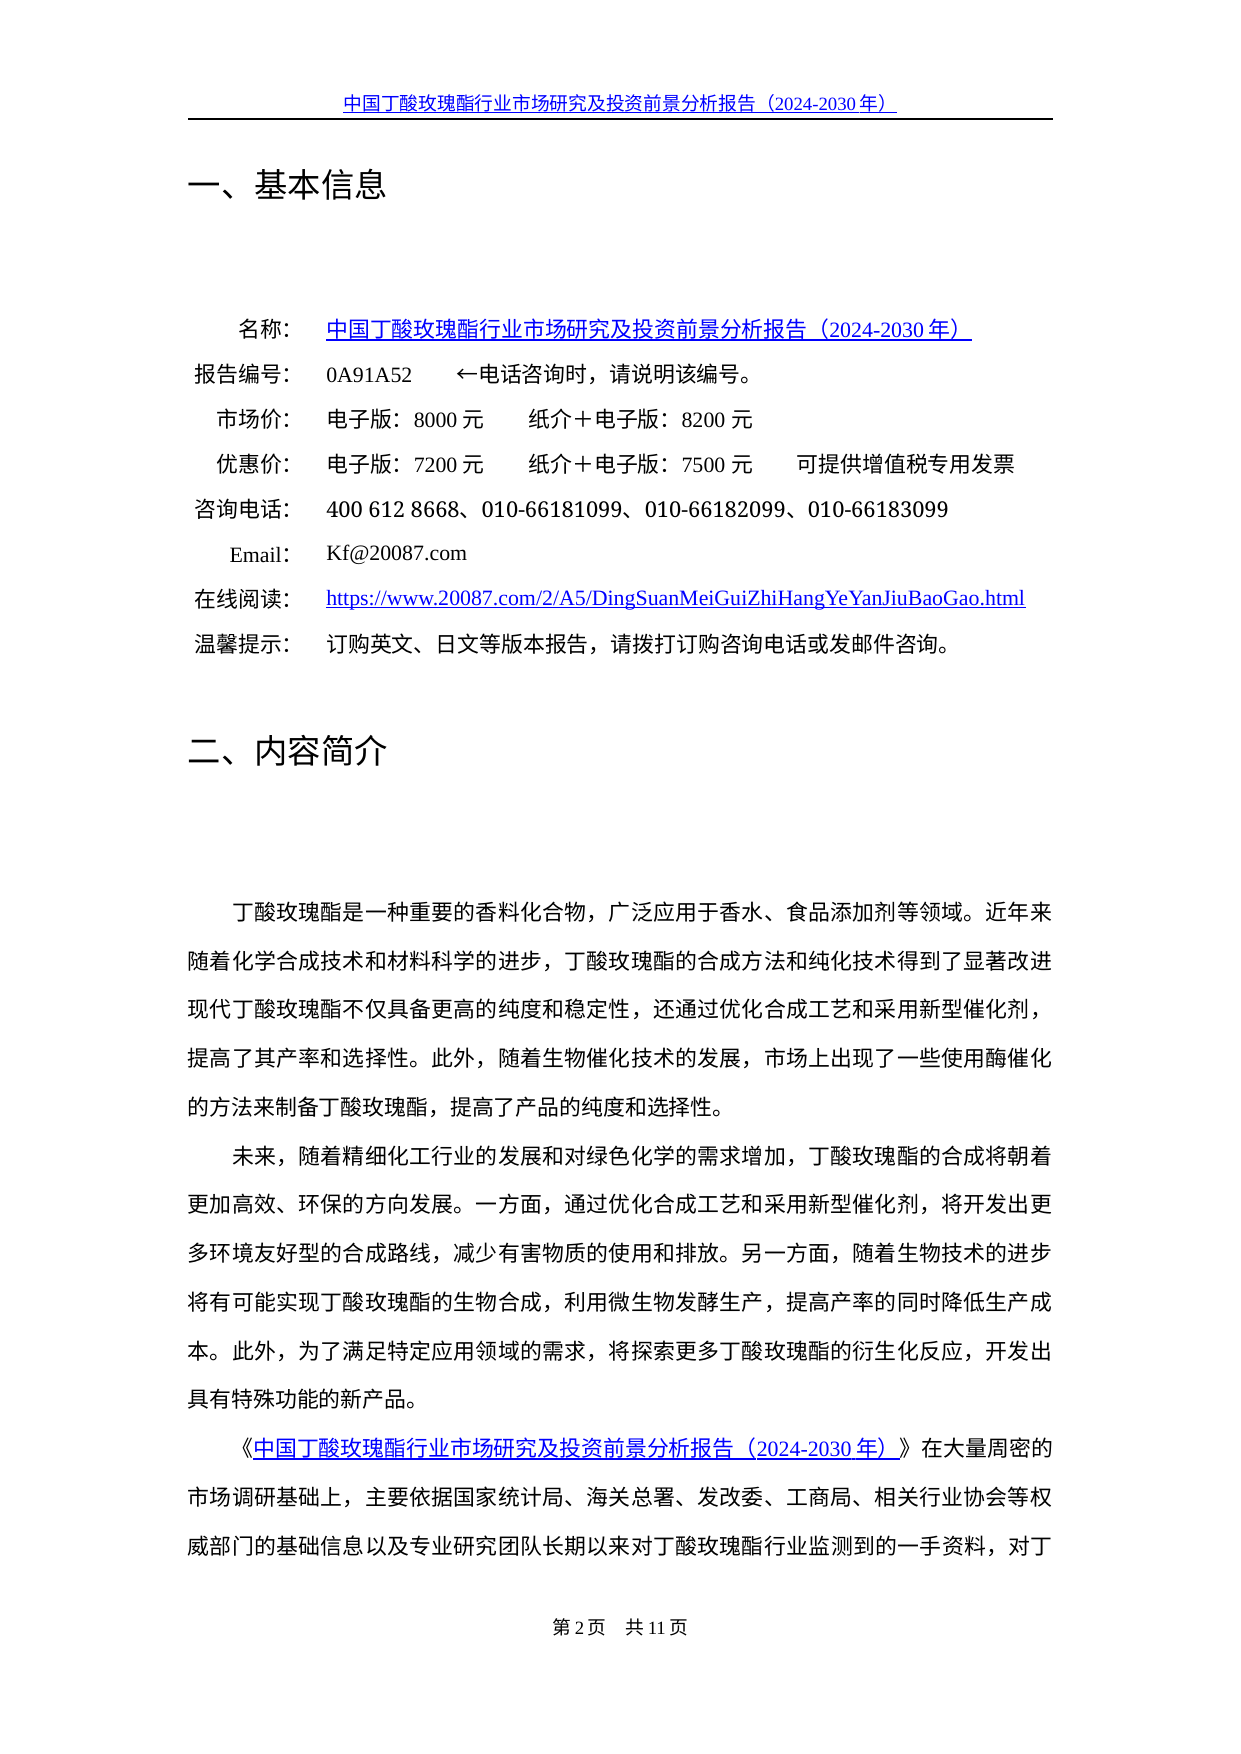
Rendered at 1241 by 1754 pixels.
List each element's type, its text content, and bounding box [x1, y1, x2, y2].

table_cell 订购英文、日文等版本报告，请拨打订购咨询电话或发邮件咨询。 [315, 627, 1073, 672]
table_cell 电子版：8000 元 纸介＋电子版：8200 元 [315, 402, 1073, 447]
table_cell 咨询电话： [167, 492, 315, 537]
table_cell 优惠价： [167, 447, 315, 492]
table_cell 0A91A52 ←电话咨询时，请说明该编号。 [315, 357, 1073, 402]
title 二、内容简介 [187, 717, 1053, 782]
title 一、基本信息 [187, 150, 1053, 215]
table_header 名称： [167, 312, 315, 357]
table_cell 市场价： [167, 402, 315, 447]
table_cell Email： [167, 537, 315, 582]
table_header 中国丁酸玫瑰酯行业市场研究及投资前景分析报告（2024-2030年） [315, 312, 1073, 357]
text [187, 894, 1053, 1561]
table_cell 在线阅读： [167, 582, 315, 627]
table_cell 温馨提示： [167, 627, 315, 672]
table_cell 400 612 8668、010-66181099、010-66182099、010-66183099 [315, 492, 1073, 537]
table_cell 报告编号： [167, 357, 315, 402]
table_cell [315, 582, 1073, 627]
table_cell 电子版：7200 元 纸介＋电子版：7500 元 可提供增值税专用发票 [315, 447, 1073, 492]
table_cell Kf@20087.com [315, 537, 1073, 582]
